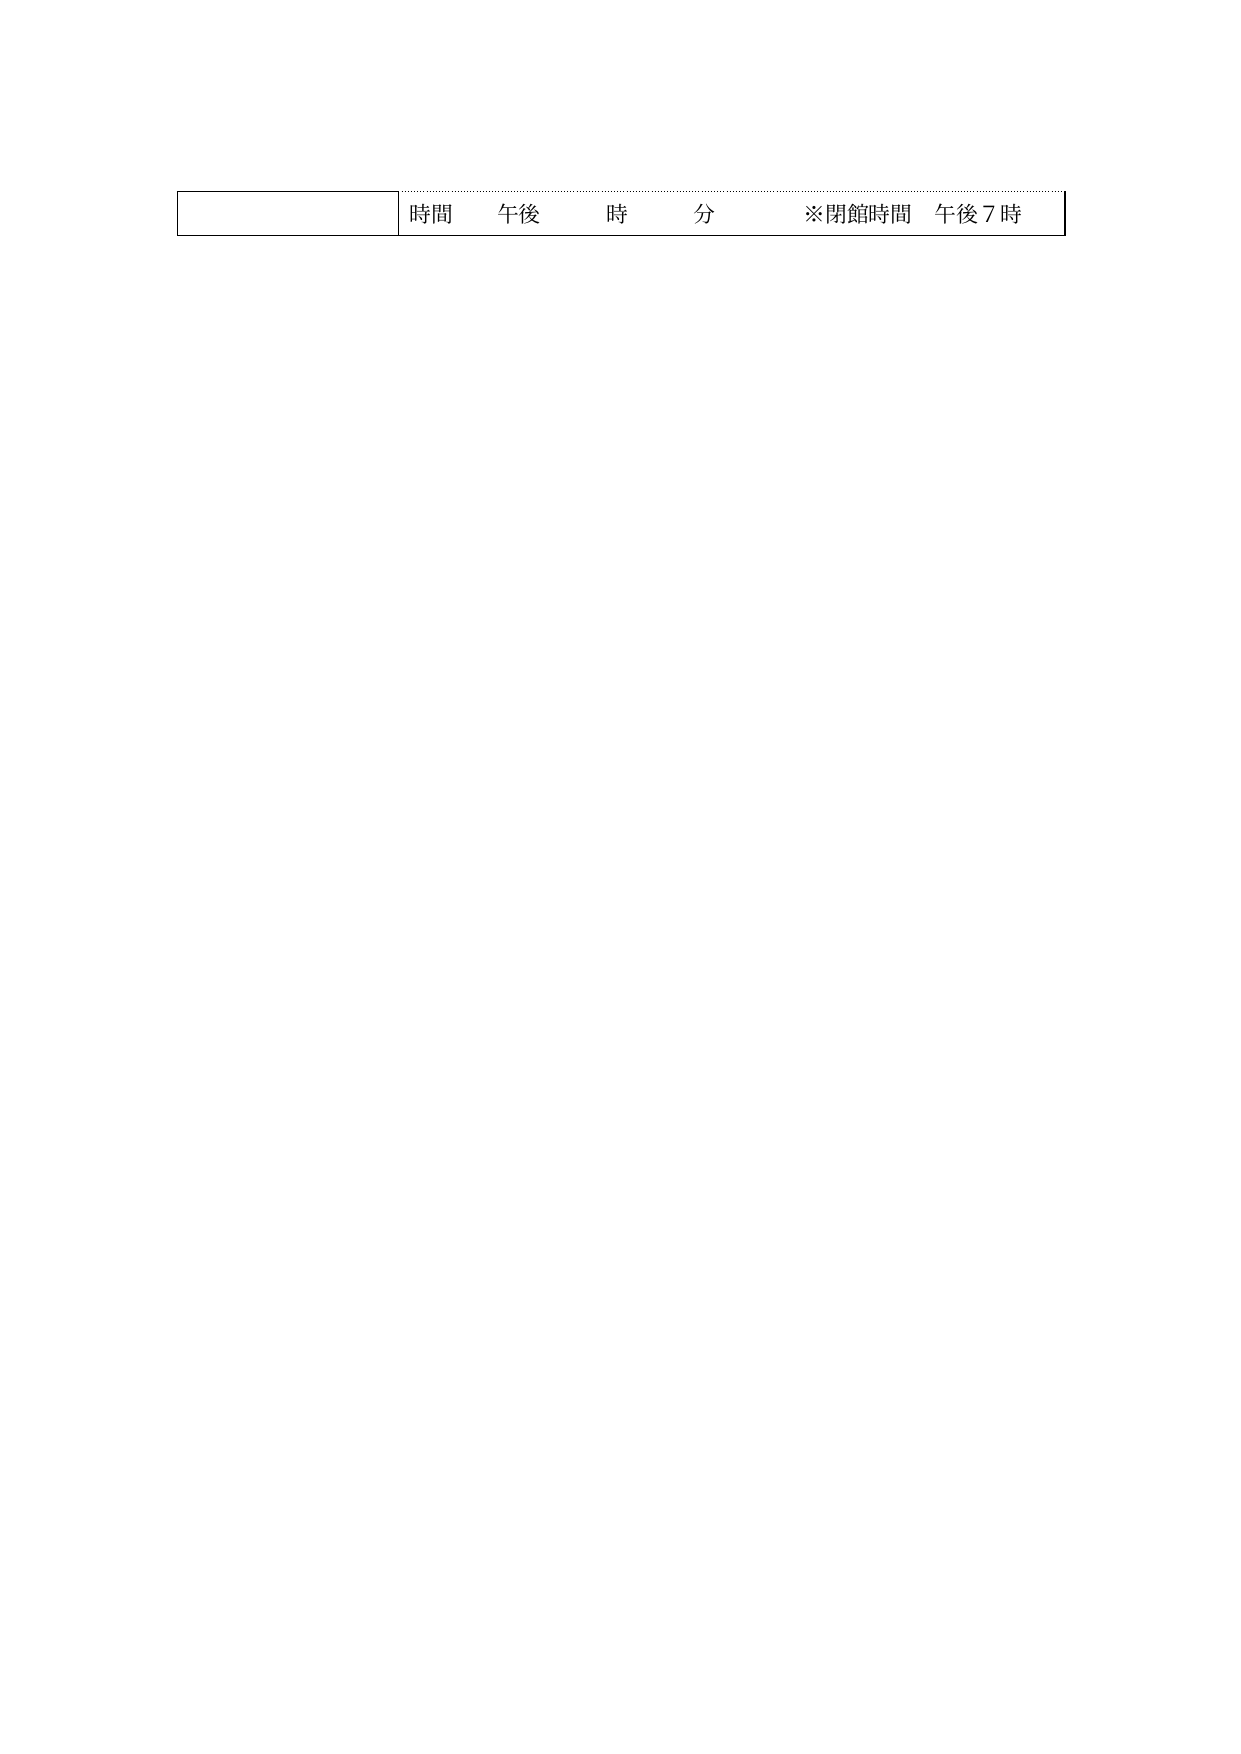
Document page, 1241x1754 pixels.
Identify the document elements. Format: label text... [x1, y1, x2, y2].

table_cell 時間 午後 時 分 ※閉館時間 午後７時 [399, 191, 1064, 234]
table_cell 迎えの時間等 [178, 192, 398, 234]
